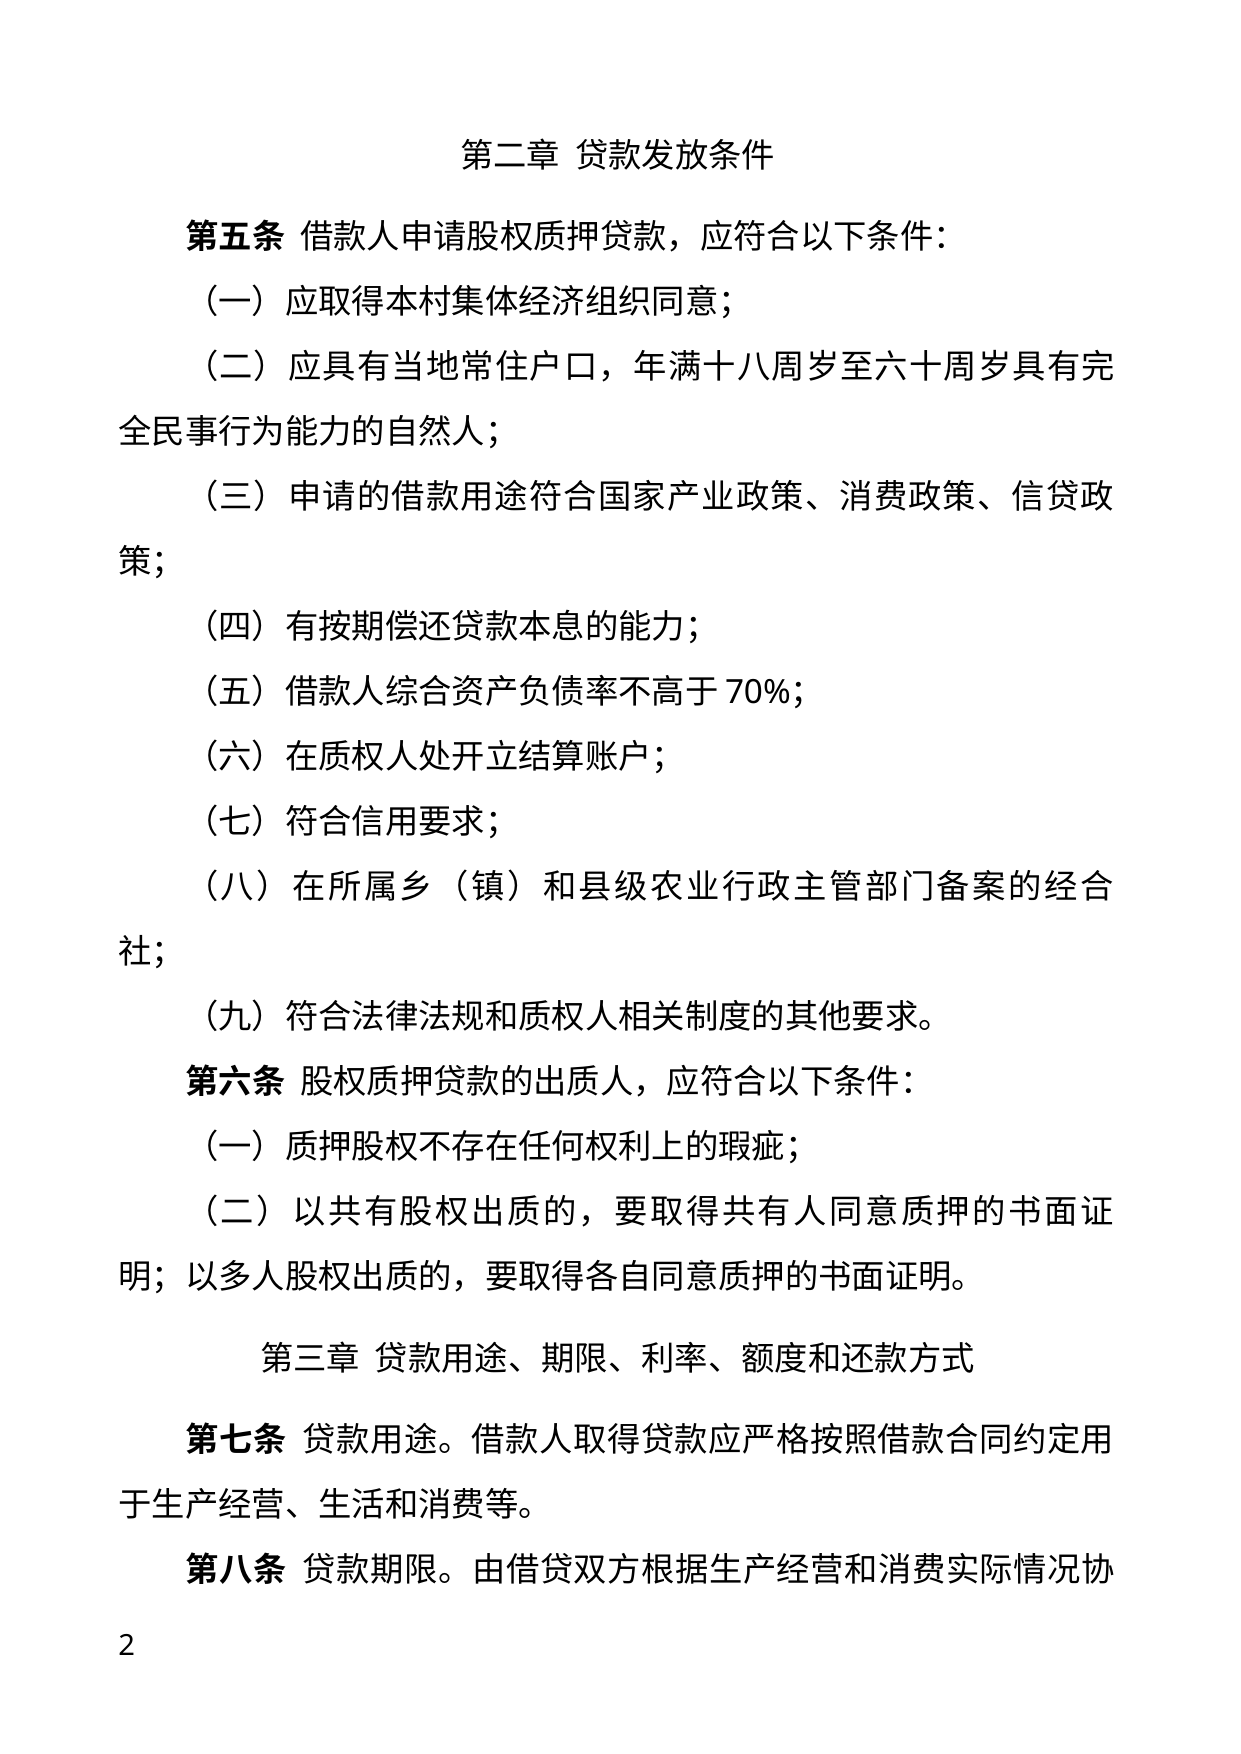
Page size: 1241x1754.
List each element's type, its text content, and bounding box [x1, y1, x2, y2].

text 第五条 借款人申请股权质押贷款，应符合以下条件： [118, 202, 1116, 267]
text （六）在质权人处开立结算账户； [118, 722, 1116, 787]
text （九）符合法律法规和质权人相关制度的其他要求。 [118, 982, 1116, 1047]
text 第二章 贷款发放条件 [118, 121, 1116, 186]
text （七）符合信用要求； [118, 787, 1116, 852]
text （一）质押股权不存在任何权利上的瑕疵； [118, 1112, 1116, 1177]
text 第六条 股权质押贷款的出质人，应符合以下条件： [118, 1047, 1116, 1112]
text （八）在所属乡（镇）和县级农业行政主管部门备案的经合社； [118, 852, 1116, 982]
text （一）应取得本村集体经济组织同意； [118, 267, 1116, 332]
text 第三章 贷款用途、期限、利率、额度和还款方式 [118, 1323, 1116, 1388]
text （五）借款人综合资产负债率不高于70%； [118, 657, 1116, 722]
text （二）应具有当地常住户口，年满十八周岁至六十周岁具有完全民事行为能力的自然人； [118, 332, 1116, 462]
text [118, 1534, 1116, 1599]
text （二）以共有股权出质的，要取得共有人同意质押的书面证明；以多人股权出质的，要取得各自同意质押的书面证明。 [118, 1177, 1116, 1307]
text （三）申请的借款用途符合国家产业政策、消费政策、信贷政策； [118, 462, 1116, 592]
text 第七条 贷款用途。借款人取得贷款应严格按照借款合同约定用于生产经营、生活和消费等。 [118, 1404, 1116, 1534]
text （四）有按期偿还贷款本息的能力； [118, 592, 1116, 657]
